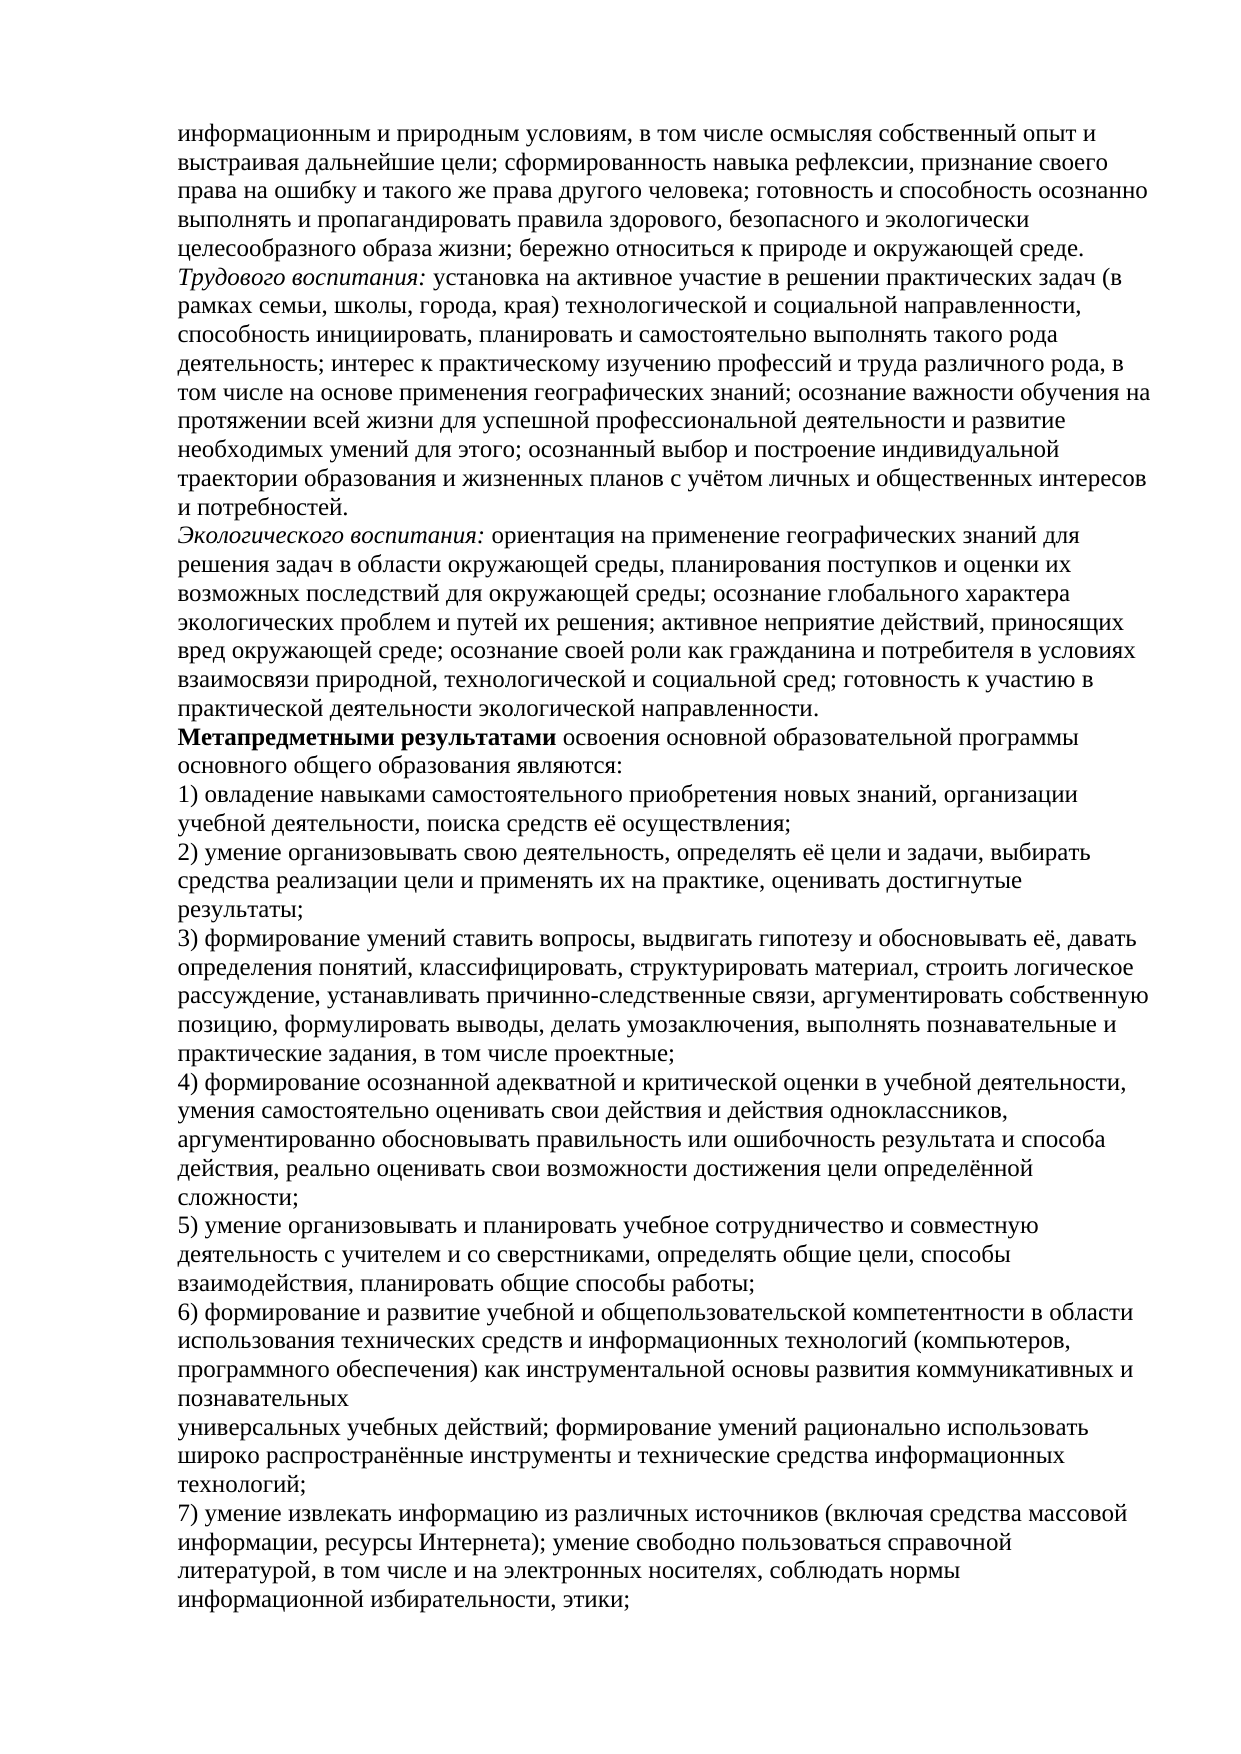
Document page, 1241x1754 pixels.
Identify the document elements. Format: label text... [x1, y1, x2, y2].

text 1) овладение навыками самостоятельного приобретения новых знаний, организации учебной деятельности, поиска средств её осуществления; 2) умение организовывать свою деятельность, определять её цели и задачи, выбирать средства реализации цели и применять их на практике, оценивать достигнутые результаты; [177, 779, 1152, 923]
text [177, 923, 1152, 1613]
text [177, 118, 1152, 176]
text Трудового воспитания: установка на активное участие в решении практических задач (в рамках семьи, школы, города, края) технологической и социальной направленности, способность инициировать, планировать и самостоятельно выполнять такого рода деятельность; интерес к практическому изучению профессий и труда различного рода, в том числе на основе применения географических знаний; осознание важности обучения на протяжении всей жизни для успешной профессиональной деятельности и развитие необходимых умений для этого; осознанный выбор и построение индивидуальной траектории образования и жизненных планов с учётом личных и общественных интересов и потребностей. [177, 262, 1152, 521]
text Метапредметными результатами освоения основной образовательной программы основного общего образования являются: [177, 722, 1152, 779]
text права на ошибку и такого же права другого человека; готовность и способность осознанно выполнять и пропагандировать правила здорового, безопасного и экологически целесообразного образа жизни; бережно относиться к природе и окружающей среде. [177, 176, 1152, 262]
text Экологического воспитания: ориентация на применение географических знаний для решения задач в области окружающей среды, планирования поступков и оценки их возможных последствий для окружающей среды; осознание глобального характера экологических проблем и путей их решения; активное неприятие действий, приносящих вред окружающей среде; осознание своей роли как гражданина и потребителя в условиях взаимосвязи природной, технологической и социальной сред; готовность к участию в практической деятельности экологической направленности. [177, 521, 1152, 722]
